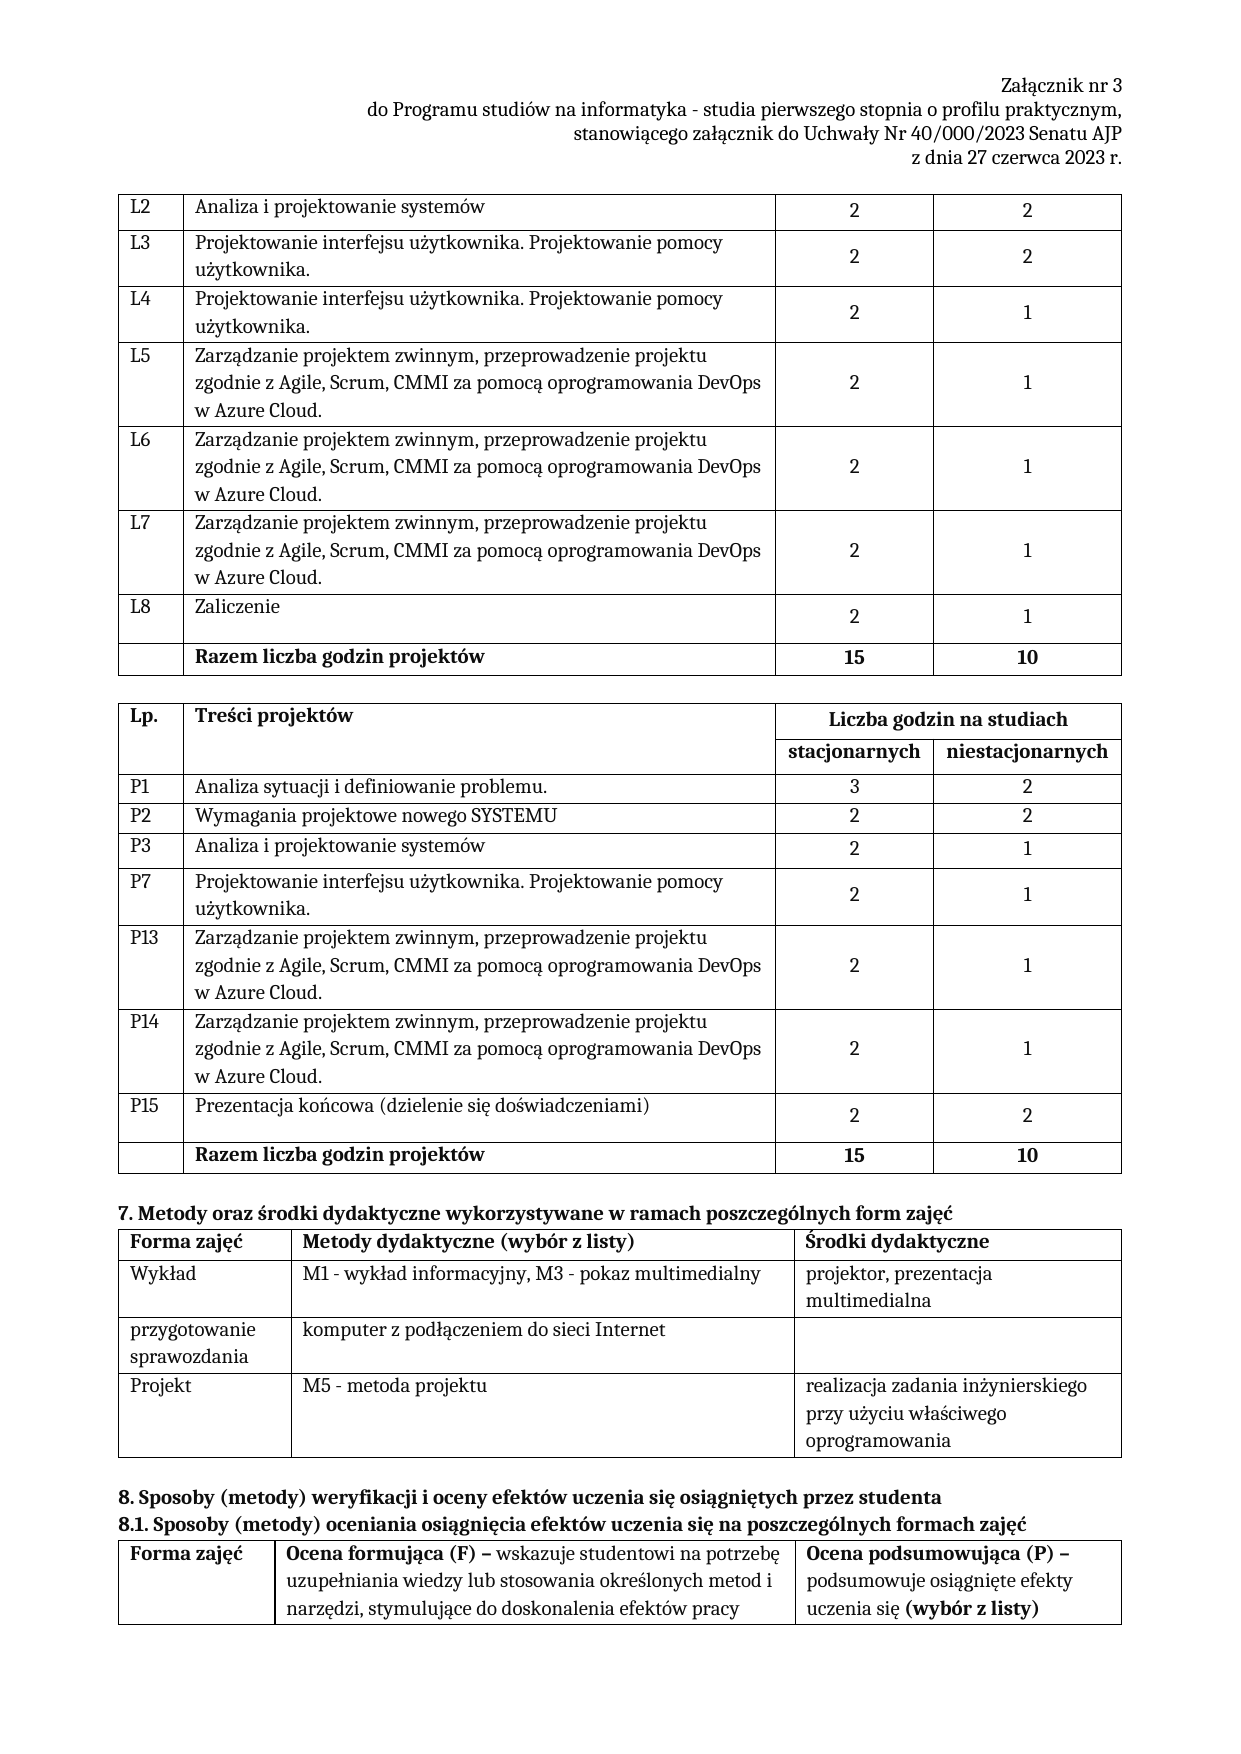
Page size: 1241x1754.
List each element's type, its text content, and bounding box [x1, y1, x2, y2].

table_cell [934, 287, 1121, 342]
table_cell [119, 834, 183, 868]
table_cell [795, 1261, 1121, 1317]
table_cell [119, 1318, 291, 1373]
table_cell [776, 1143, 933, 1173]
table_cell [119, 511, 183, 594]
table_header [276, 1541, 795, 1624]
text 7. Metody oraz środki dydaktyczne wykorzystywane w ramach poszczególnych form zajęć [118, 1202, 1122, 1226]
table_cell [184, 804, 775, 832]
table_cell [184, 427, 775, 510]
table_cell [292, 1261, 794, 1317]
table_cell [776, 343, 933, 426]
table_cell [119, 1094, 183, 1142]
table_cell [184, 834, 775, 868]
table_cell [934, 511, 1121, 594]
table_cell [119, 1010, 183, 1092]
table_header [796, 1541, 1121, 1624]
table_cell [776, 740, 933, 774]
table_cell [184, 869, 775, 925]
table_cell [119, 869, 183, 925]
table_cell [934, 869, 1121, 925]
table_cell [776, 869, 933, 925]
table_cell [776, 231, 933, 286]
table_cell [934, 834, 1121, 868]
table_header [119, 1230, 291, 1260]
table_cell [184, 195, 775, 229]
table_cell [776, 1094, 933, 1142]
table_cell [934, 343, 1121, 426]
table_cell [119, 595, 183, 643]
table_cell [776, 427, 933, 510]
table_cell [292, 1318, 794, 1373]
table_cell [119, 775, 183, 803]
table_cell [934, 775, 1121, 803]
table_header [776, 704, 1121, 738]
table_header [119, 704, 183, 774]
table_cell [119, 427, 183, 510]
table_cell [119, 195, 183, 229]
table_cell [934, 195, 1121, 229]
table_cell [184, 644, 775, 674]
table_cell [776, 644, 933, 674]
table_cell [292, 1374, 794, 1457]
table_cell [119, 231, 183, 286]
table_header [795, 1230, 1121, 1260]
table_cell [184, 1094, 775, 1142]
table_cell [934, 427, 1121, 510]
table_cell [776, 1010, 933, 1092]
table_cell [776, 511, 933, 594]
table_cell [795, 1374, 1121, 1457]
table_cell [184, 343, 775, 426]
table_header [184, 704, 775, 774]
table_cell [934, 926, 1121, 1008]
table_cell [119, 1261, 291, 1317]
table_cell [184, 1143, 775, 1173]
text 8.1. Sposoby (metody) oceniania osiągnięcia efektów uczenia się na poszczególnych formach zajęć [118, 1513, 1122, 1537]
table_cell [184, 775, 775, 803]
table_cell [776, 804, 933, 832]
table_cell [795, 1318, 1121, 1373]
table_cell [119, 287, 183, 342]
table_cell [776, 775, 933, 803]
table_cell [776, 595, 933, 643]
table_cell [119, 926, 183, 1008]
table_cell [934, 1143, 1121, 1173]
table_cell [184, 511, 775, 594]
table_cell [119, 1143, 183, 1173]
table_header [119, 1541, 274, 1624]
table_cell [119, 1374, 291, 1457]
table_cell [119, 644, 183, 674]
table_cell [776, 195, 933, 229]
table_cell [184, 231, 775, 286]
text 8. Sposoby (metody) weryfikacji i oceny efektów uczenia się osiągniętych przez studenta [118, 1485, 1122, 1509]
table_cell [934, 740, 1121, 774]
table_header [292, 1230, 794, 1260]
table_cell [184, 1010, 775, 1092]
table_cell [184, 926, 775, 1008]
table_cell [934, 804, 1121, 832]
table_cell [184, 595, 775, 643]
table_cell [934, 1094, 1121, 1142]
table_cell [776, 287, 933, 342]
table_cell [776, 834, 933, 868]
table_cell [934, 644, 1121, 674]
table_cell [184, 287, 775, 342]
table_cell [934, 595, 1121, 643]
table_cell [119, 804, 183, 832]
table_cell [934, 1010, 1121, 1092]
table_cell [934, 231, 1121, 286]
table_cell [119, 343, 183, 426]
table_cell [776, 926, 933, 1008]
